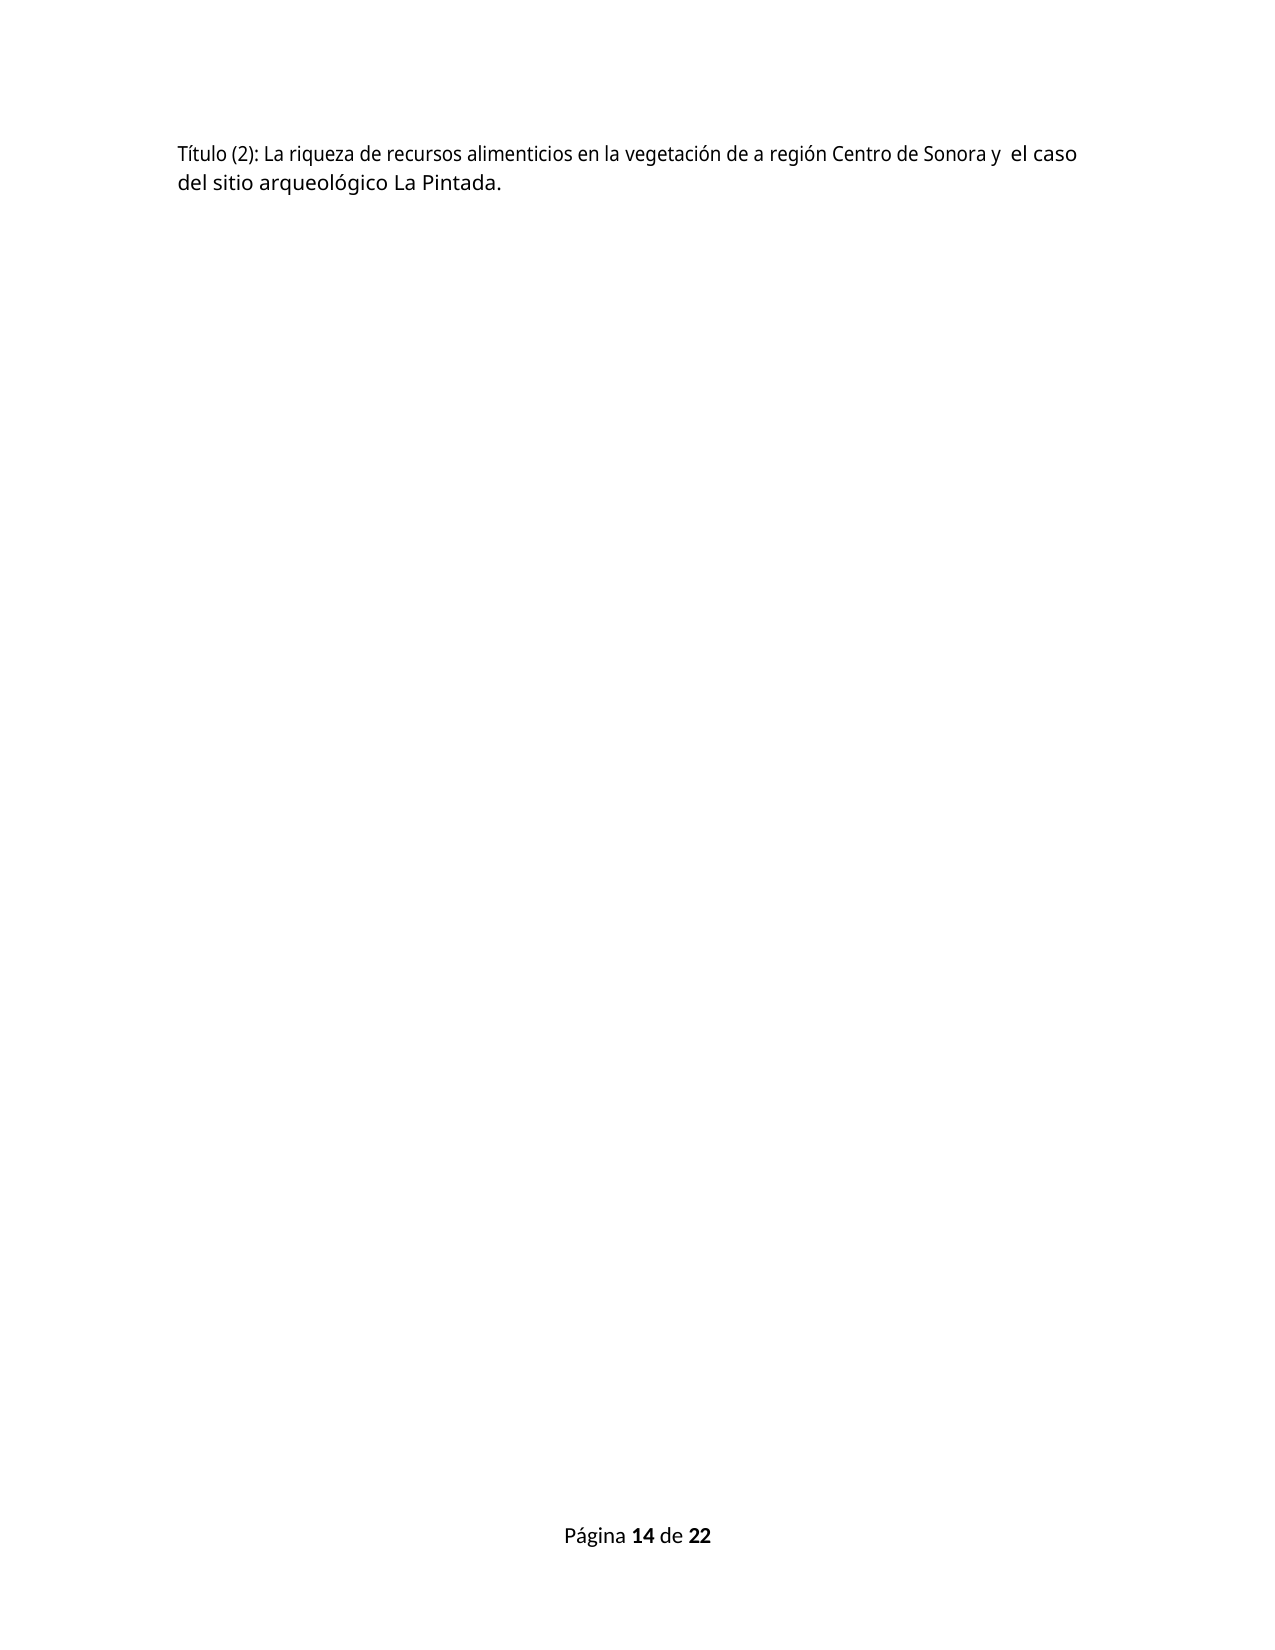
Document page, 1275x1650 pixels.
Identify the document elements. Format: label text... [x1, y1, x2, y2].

text Título (2): La riqueza de recursos alimenticios en la vegetación de a región Centro de Sonora y el caso del sitio arqueológico La Pintada. [177, 139, 1086, 197]
